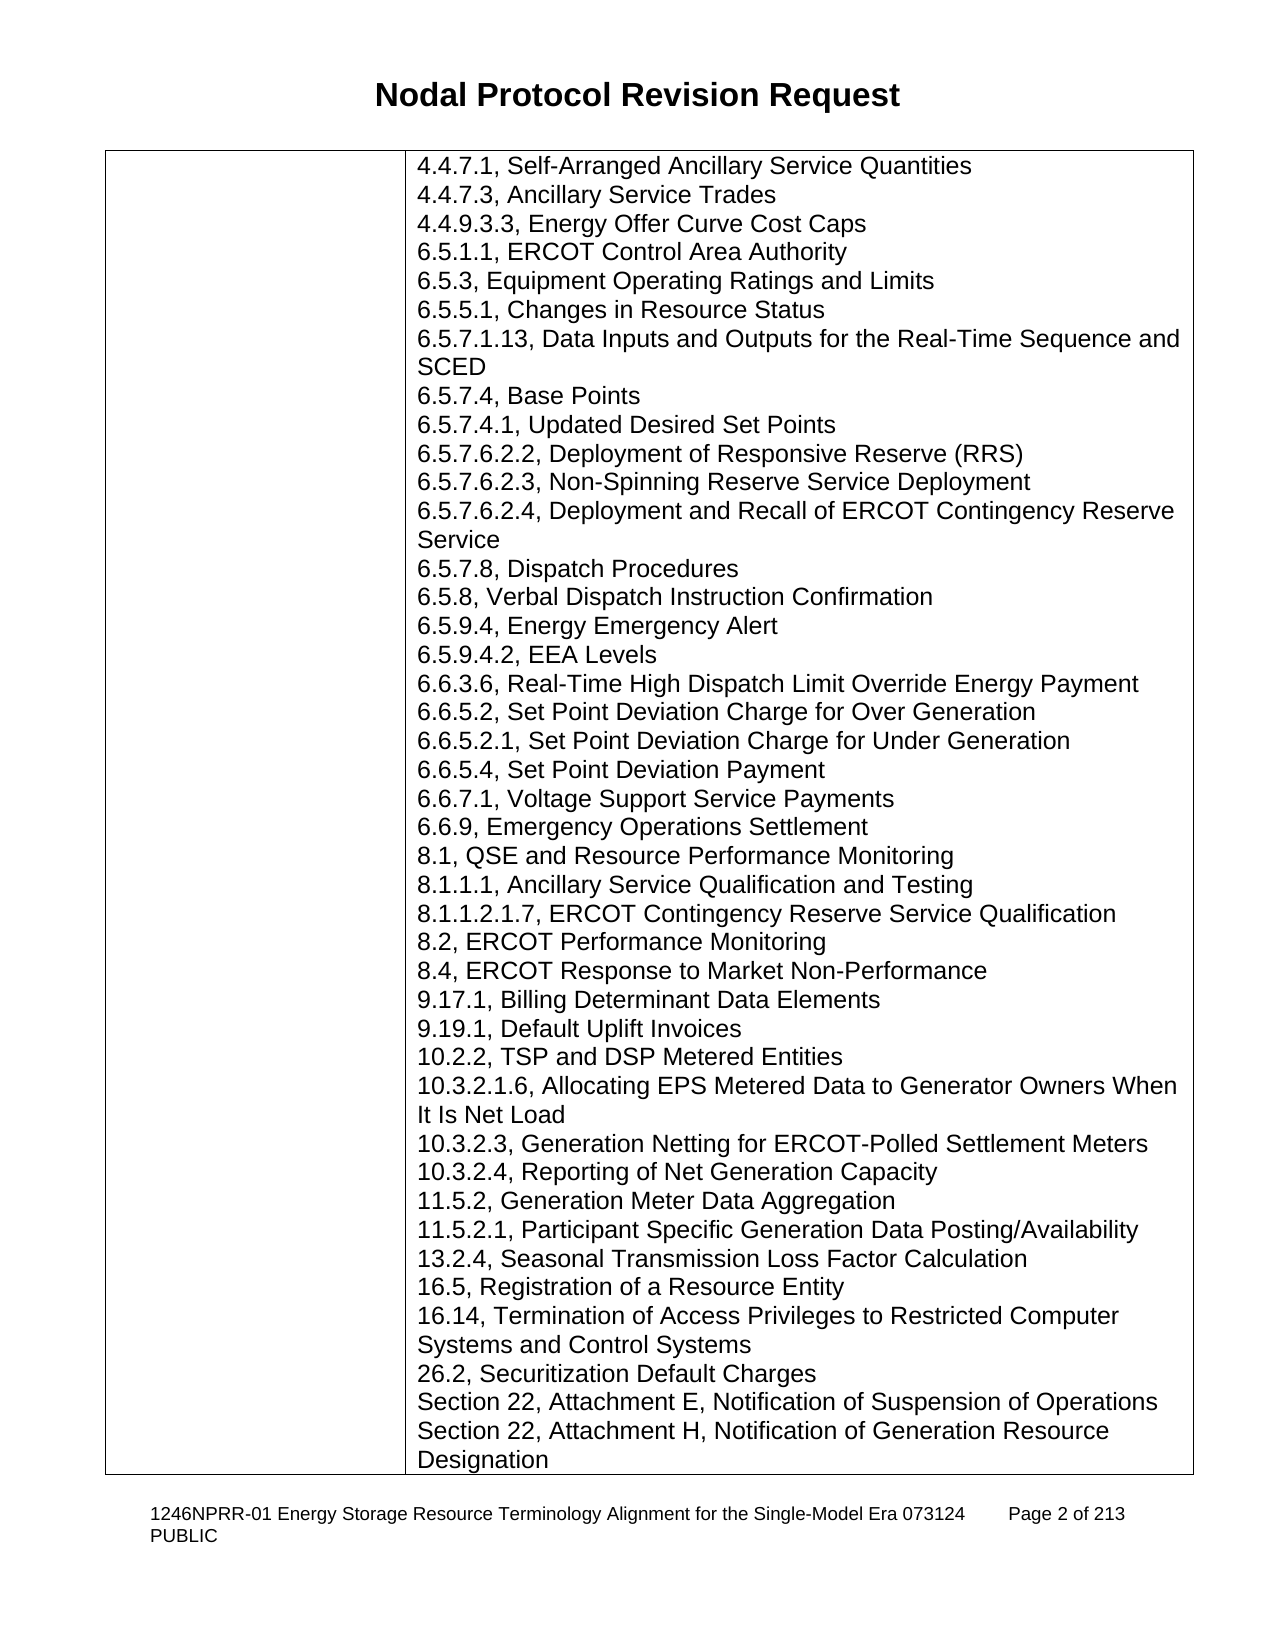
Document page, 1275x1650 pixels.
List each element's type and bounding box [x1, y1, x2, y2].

table_cell [406, 151, 1193, 1473]
table_cell [106, 151, 405, 1473]
